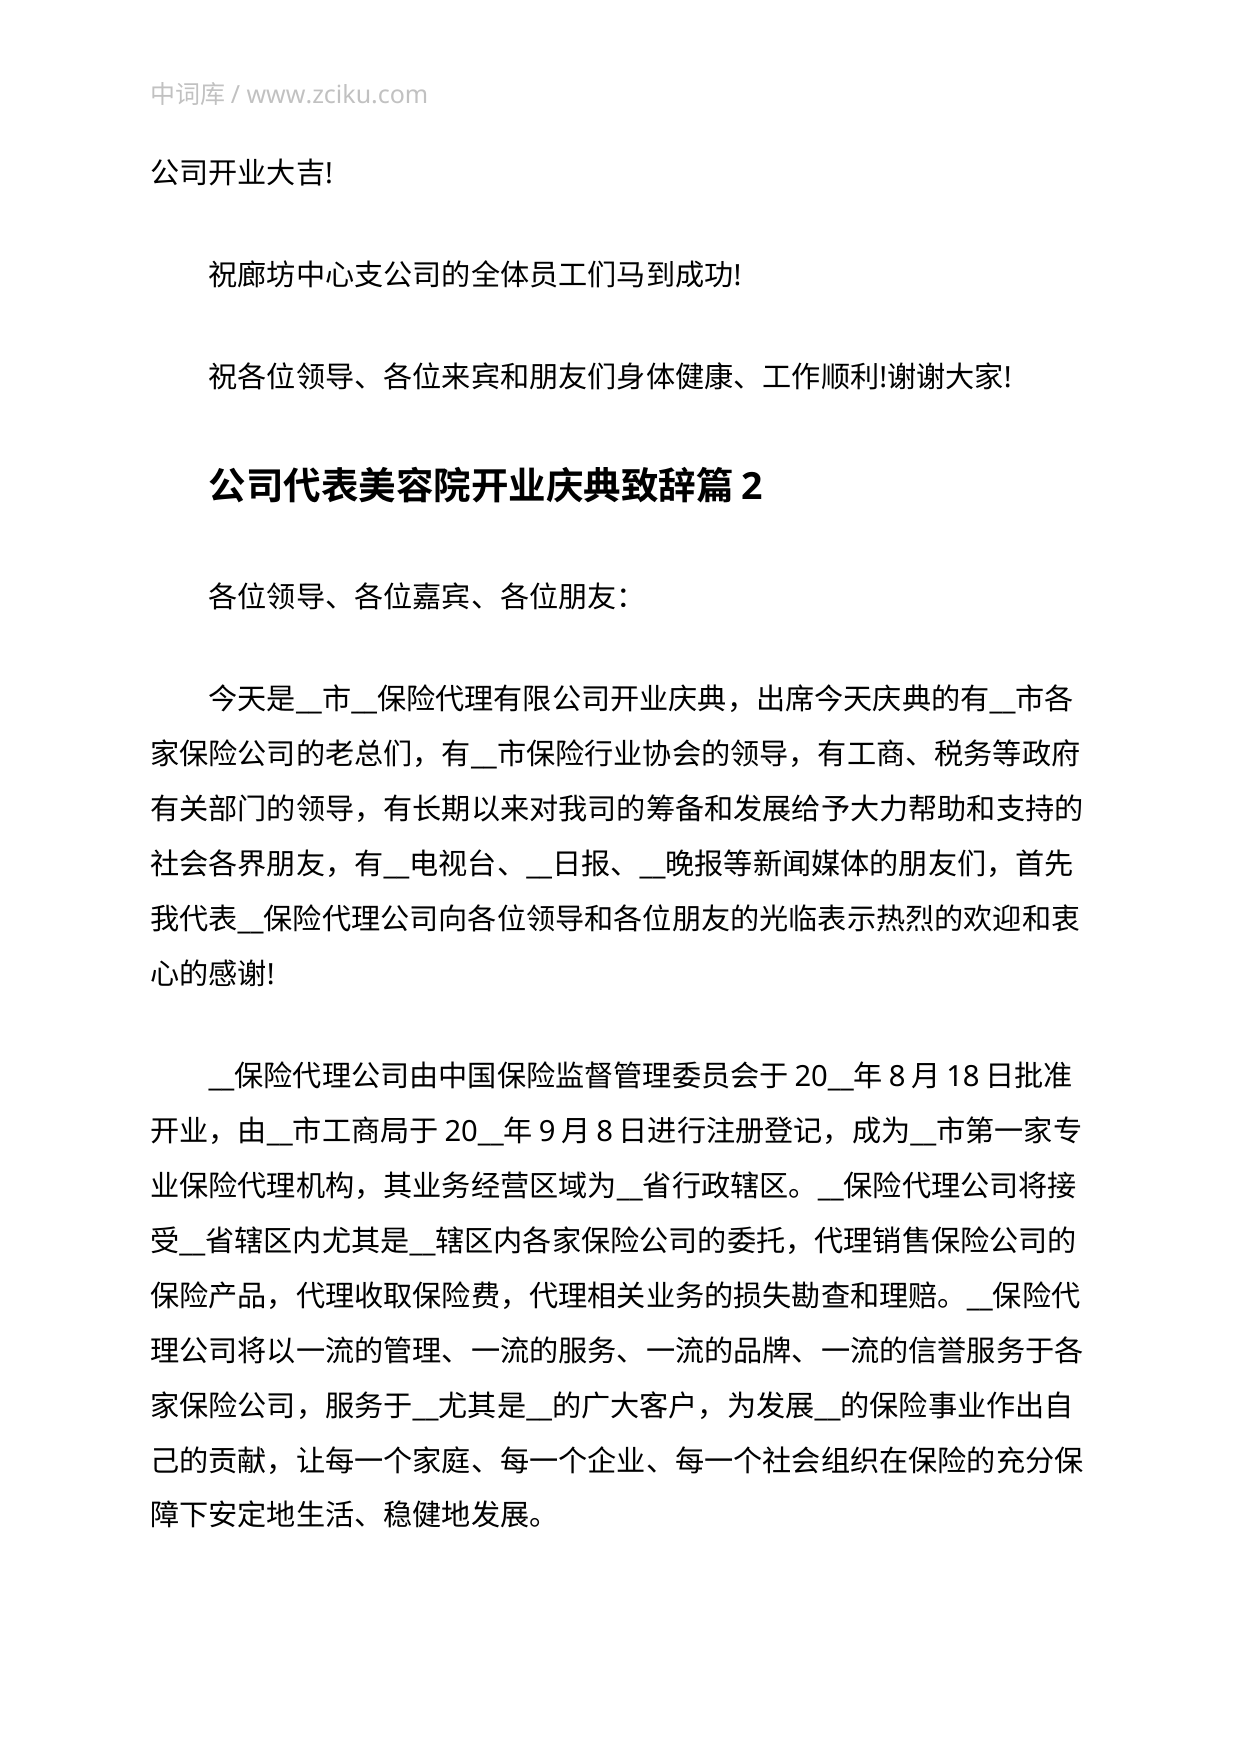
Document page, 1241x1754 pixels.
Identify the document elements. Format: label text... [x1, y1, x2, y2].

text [150, 150, 1090, 192]
text 各位领导、各位嘉宾、各位朋友： [150, 573, 1090, 616]
text 公司代表美容院开业庆典致辞篇2 [150, 456, 1090, 510]
text 今天是__市__保险代理有限公司开业庆典，出席今天庆典的有__市各家保险公司的老总们，有__市保险行业协会的领导，有工商、税务等政府有关部门的领导，有长期以来对我司的筹备和发展给予大力帮助和支持的社会各界朋友，有__电视台、__日报、__晚报等新闻媒体的朋友们，首先我代表__保险代理公司向各位领导和各位朋友的光临表示热烈的欢迎和衷心的感谢! [150, 675, 1090, 993]
text __保险代理公司由中国保险监督管理委员会于20__年8月18日批准开业，由__市工商局于20__年9月8日进行注册登记，成为__市第一家专业保险代理机构，其业务经营区域为__省行政辖区。__保险代理公司将接受__省辖区内尤其是__辖区内各家保险公司的委托，代理销售保险公司的保险产品，代理收取保险费，代理相关业务的损失勘查和理赔。__保险代理公司将以一流的管理、一流的服务、一流的品牌、一流的信誉服务于各家保险公司，服务于__尤其是__的广大客户，为发展__的保险事业作出自己的贡献，让每一个家庭、每一个企业、每一个社会组织在保险的充分保障下安定地生活、稳健地发展。 [150, 1052, 1090, 1534]
text 祝廊坊中心支公司的全体员工们马到成功! [150, 252, 1090, 294]
text 祝各位领导、各位来宾和朋友们身体健康、工作顺利!谢谢大家! [150, 354, 1090, 396]
